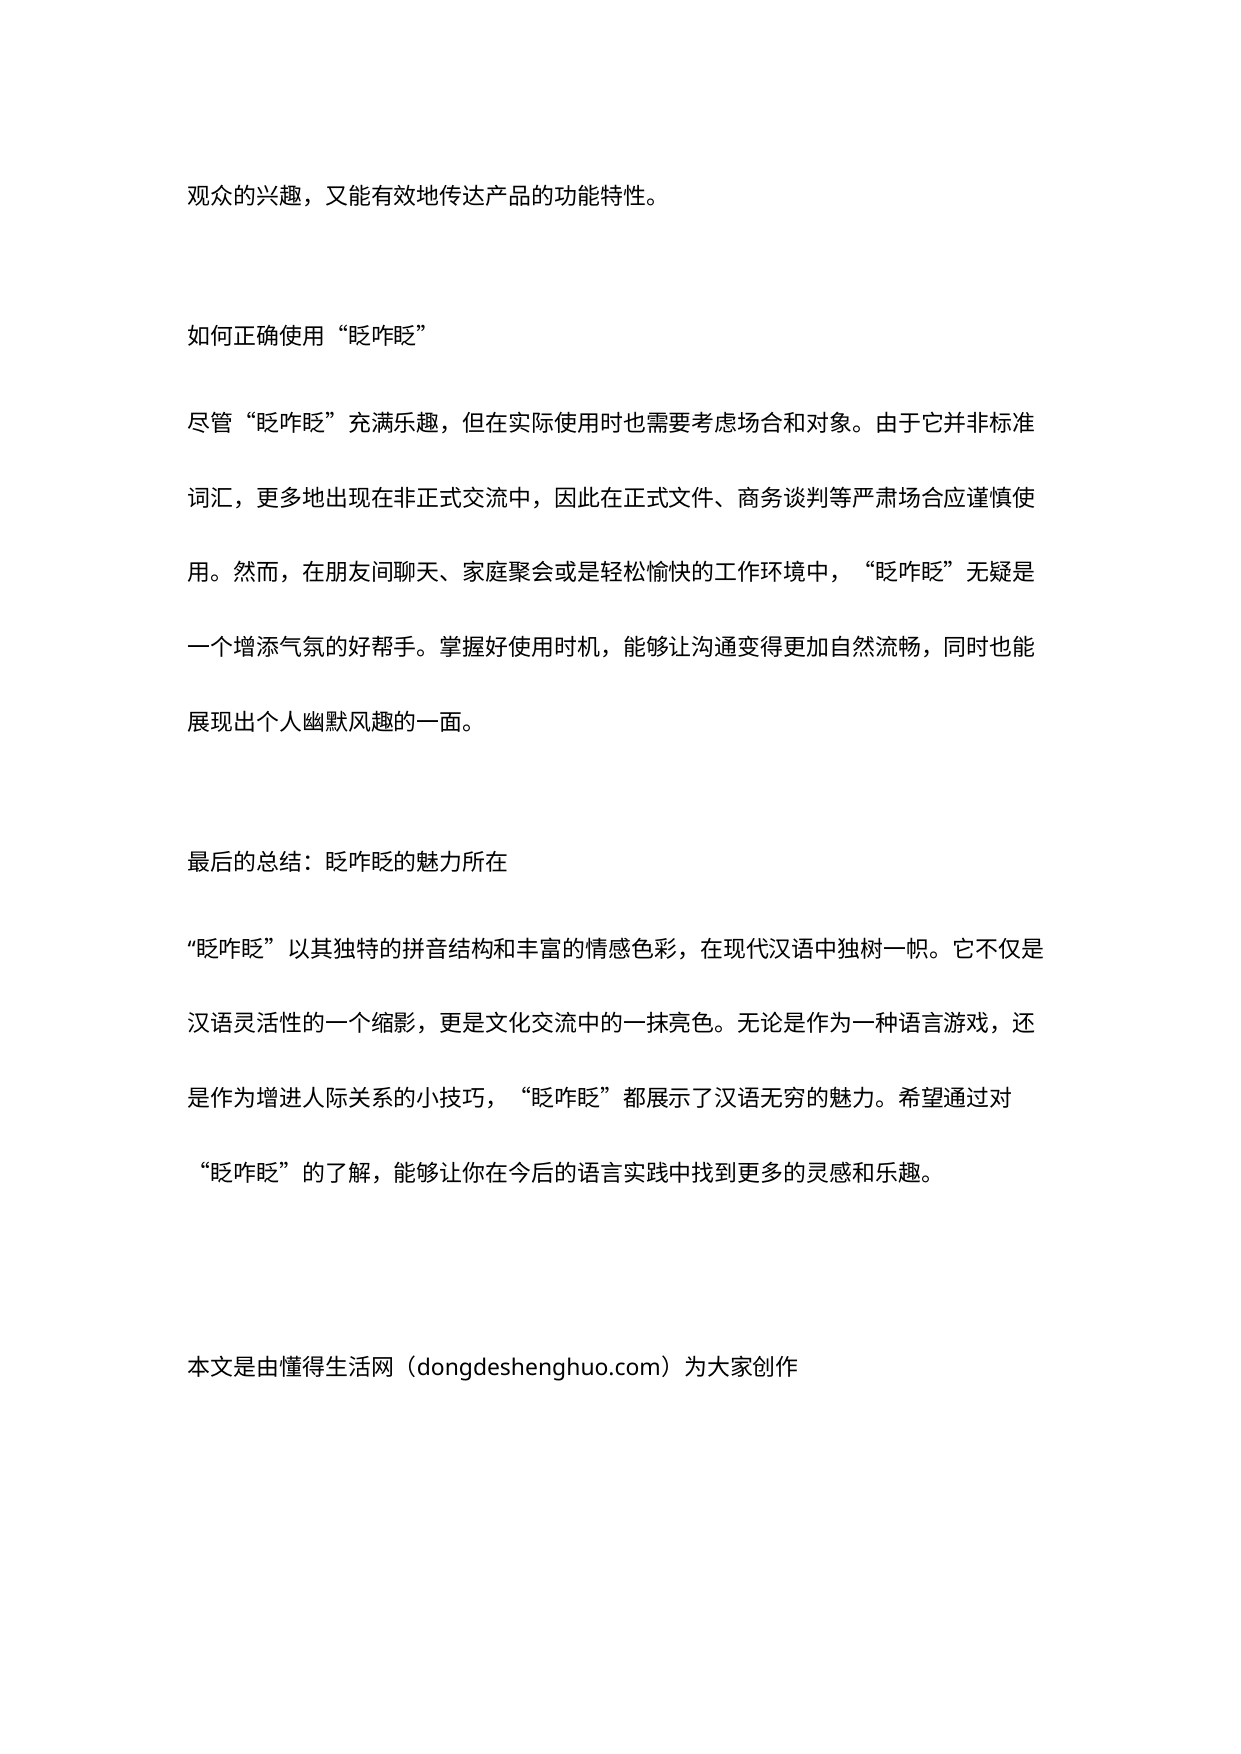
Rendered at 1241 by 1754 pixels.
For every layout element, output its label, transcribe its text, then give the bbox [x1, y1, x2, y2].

text 本文是由懂得生活网（dongdeshenghuo.com）为大家创作 [187, 1333, 1053, 1398]
text “眨咋眨”以其独特的拼音结构和丰富的情感色彩，在现代汉语中独树一帜。它不仅是汉语灵活性的一个缩影，更是文化交流中的一抹亮色。无论是作为一种语言游戏，还是作为增进人际关系的小技巧，“眨咋眨”都展示了汉语无穷的魅力。希望通过对“眨咋眨”的了解，能够让你在今后的语言实践中找到更多的灵感和乐趣。 [187, 915, 1053, 1204]
text 如何正确使用“眨咋眨” [187, 302, 1053, 367]
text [187, 162, 1053, 227]
text 最后的总结：眨咋眨的魅力所在 [187, 828, 1053, 893]
text 尽管“眨咋眨”充满乐趣，但在实际使用时也需要考虑场合和对象。由于它并非标准词汇，更多地出现在非正式交流中，因此在正式文件、商务谈判等严肃场合应谨慎使用。然而，在朋友间聊天、家庭聚会或是轻松愉快的工作环境中，“眨咋眨”无疑是一个增添气氛的好帮手。掌握好使用时机，能够让沟通变得更加自然流畅，同时也能展现出个人幽默风趣的一面。 [187, 389, 1053, 753]
